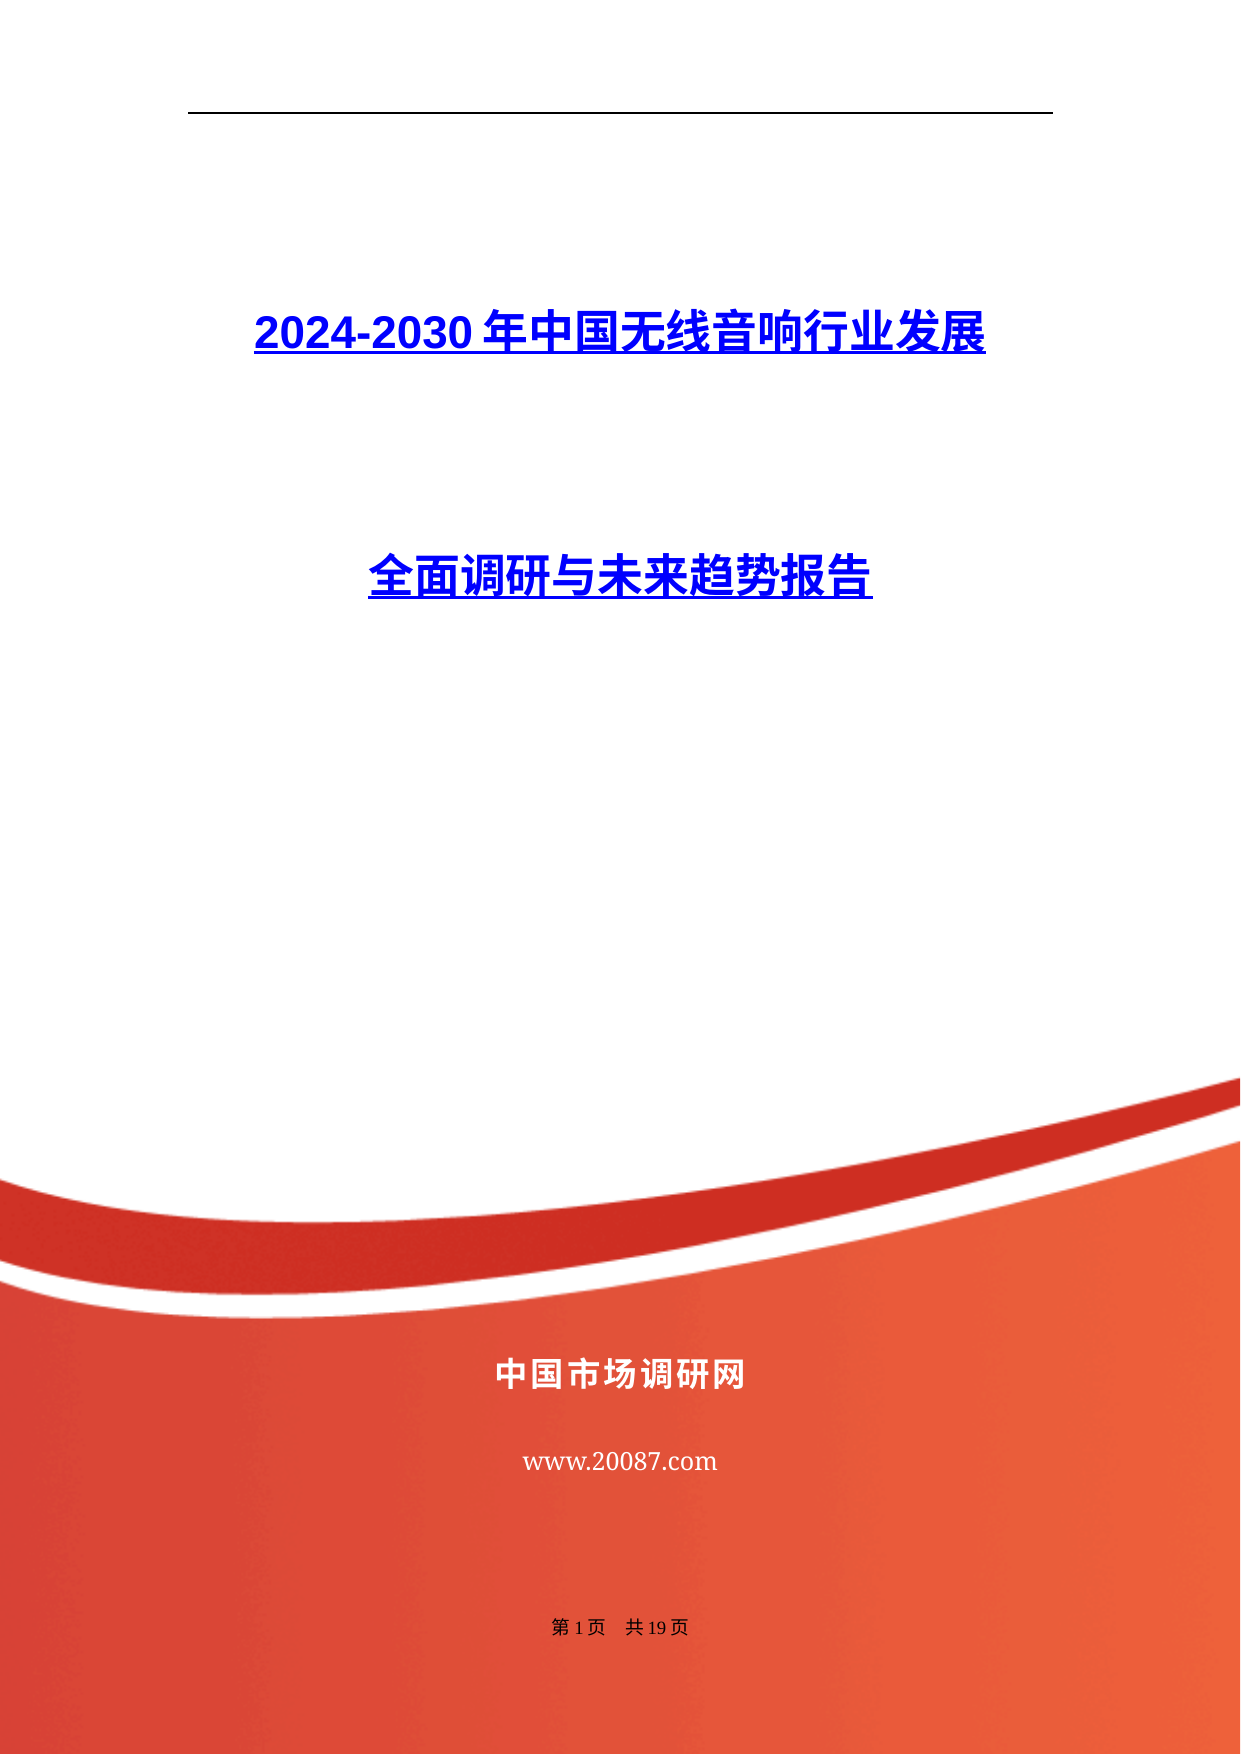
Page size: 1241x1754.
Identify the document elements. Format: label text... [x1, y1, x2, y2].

subtitle 中国市场调研网 [187, 1339, 1053, 1404]
text www.20087.com [187, 1428, 1053, 1493]
picture [0, 1006, 1241, 1754]
table_header 2024-2030年中国无线音响行业发展全面调研与未来趋势报告 [188, 207, 1053, 773]
